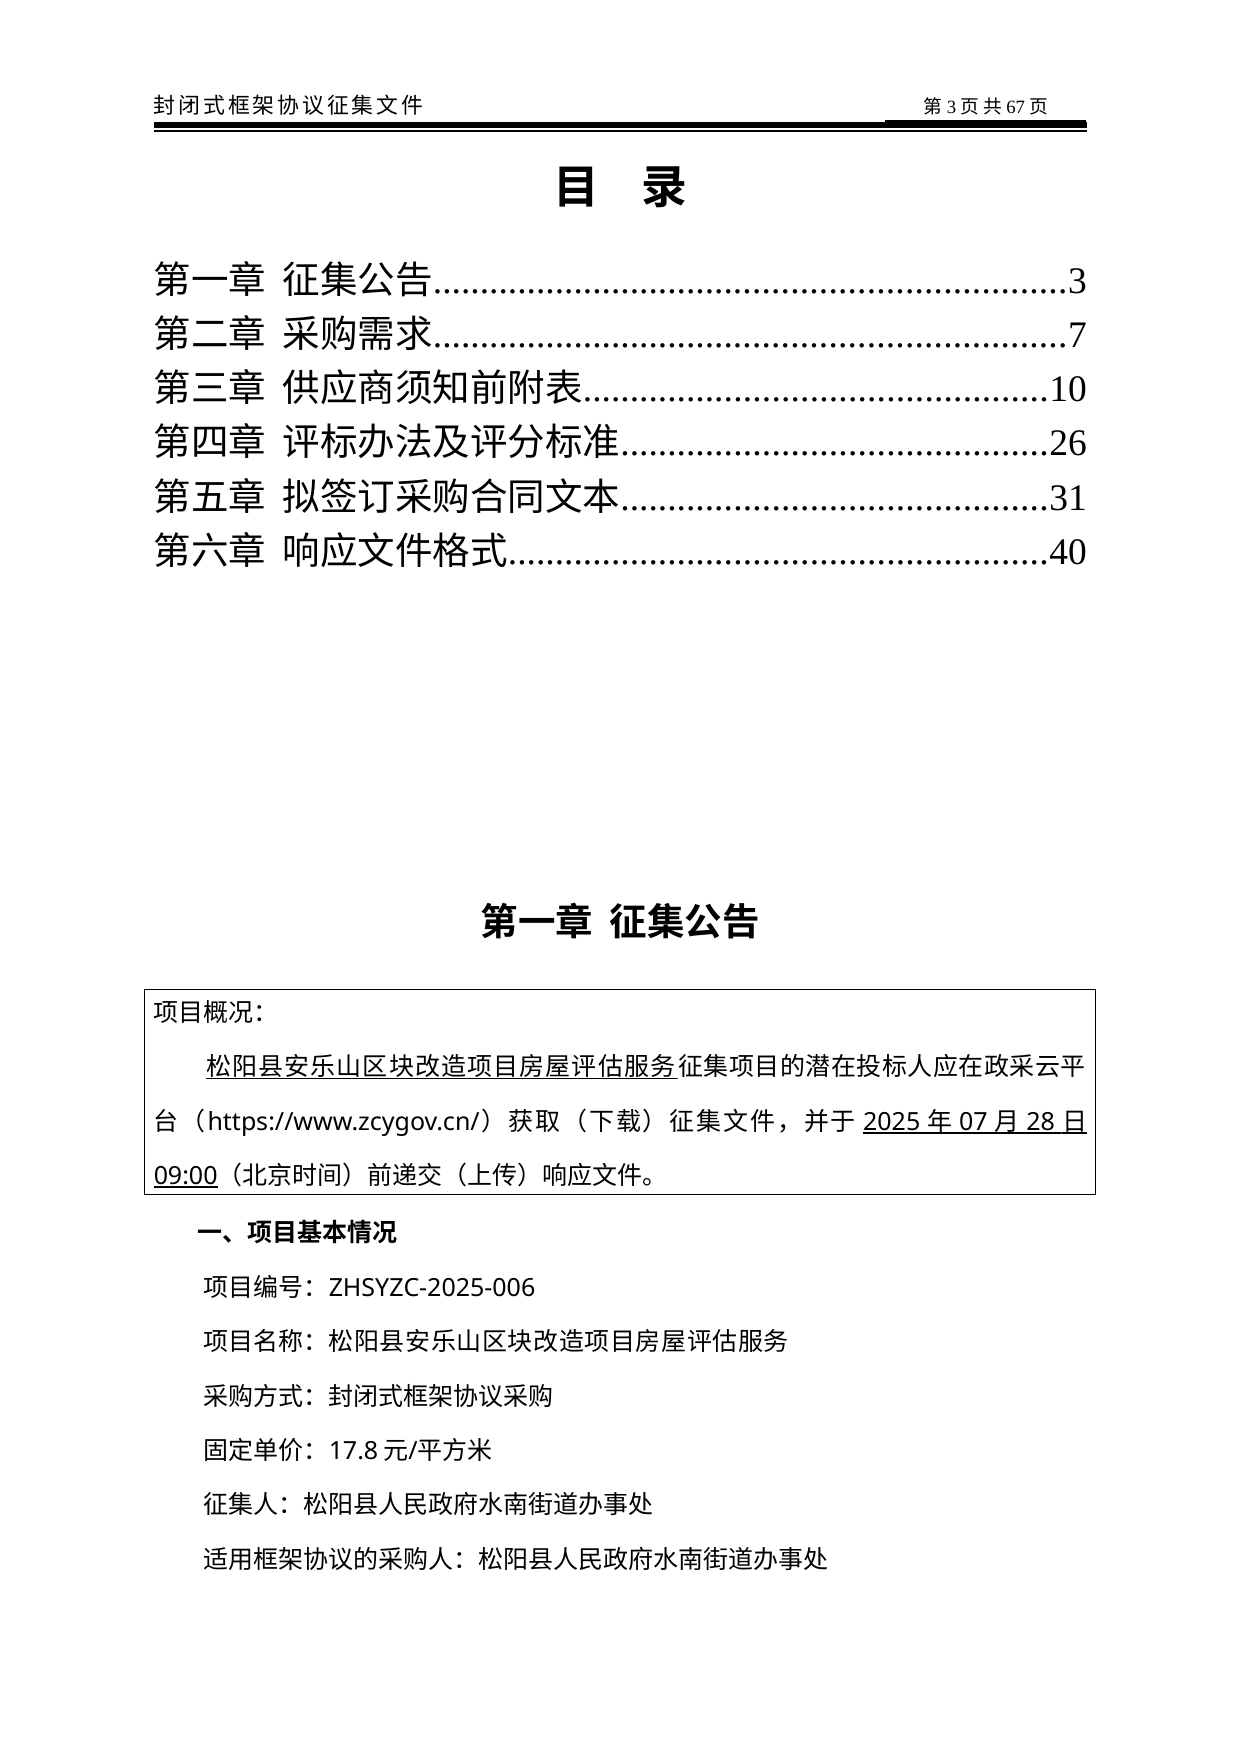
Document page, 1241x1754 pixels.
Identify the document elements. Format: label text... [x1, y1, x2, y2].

text 第六章 响应文件格式 40 [153, 521, 1087, 575]
text 目 录 [153, 150, 1087, 216]
text 征集人：松阳县人民政府水南街道办事处 [153, 1485, 1087, 1521]
text 松阳县安乐山区块改造项目房屋评估服务征集项目的潜在投标人应在政采云平台（https://www.zcygov.cn/）获取（下载）征集文件，并于2025年07月28日09:00（北京时间）前递交（上传）响应文件。 [145, 1043, 1095, 1194]
text 项目编号：ZHSYZC-2025-006 [153, 1267, 1087, 1303]
text 第四章 评标办法及评分标准 26 [153, 412, 1087, 467]
list 项目基本情况 [153, 1213, 1087, 1249]
text 第五章 拟签订采购合同文本 31 [153, 467, 1087, 521]
text 适用框架协议的采购人：松阳县人民政府水南街道办事处 [153, 1539, 1087, 1575]
text 固定单价：17.8元/平方米 [153, 1430, 1087, 1467]
text 项目名称：松阳县安乐山区块改造项目房屋评估服务 [153, 1322, 1087, 1358]
text 第三章 供应商须知前附表 10 [153, 358, 1087, 412]
text 项目概况： [145, 990, 1095, 1028]
text 采购方式：封闭式框架协议采购 [153, 1376, 1087, 1412]
text 第二章 采购需求 7 [153, 304, 1087, 358]
text 第一章 征集公告 [153, 891, 1087, 946]
text 第一章 征集公告 3 [153, 249, 1087, 304]
